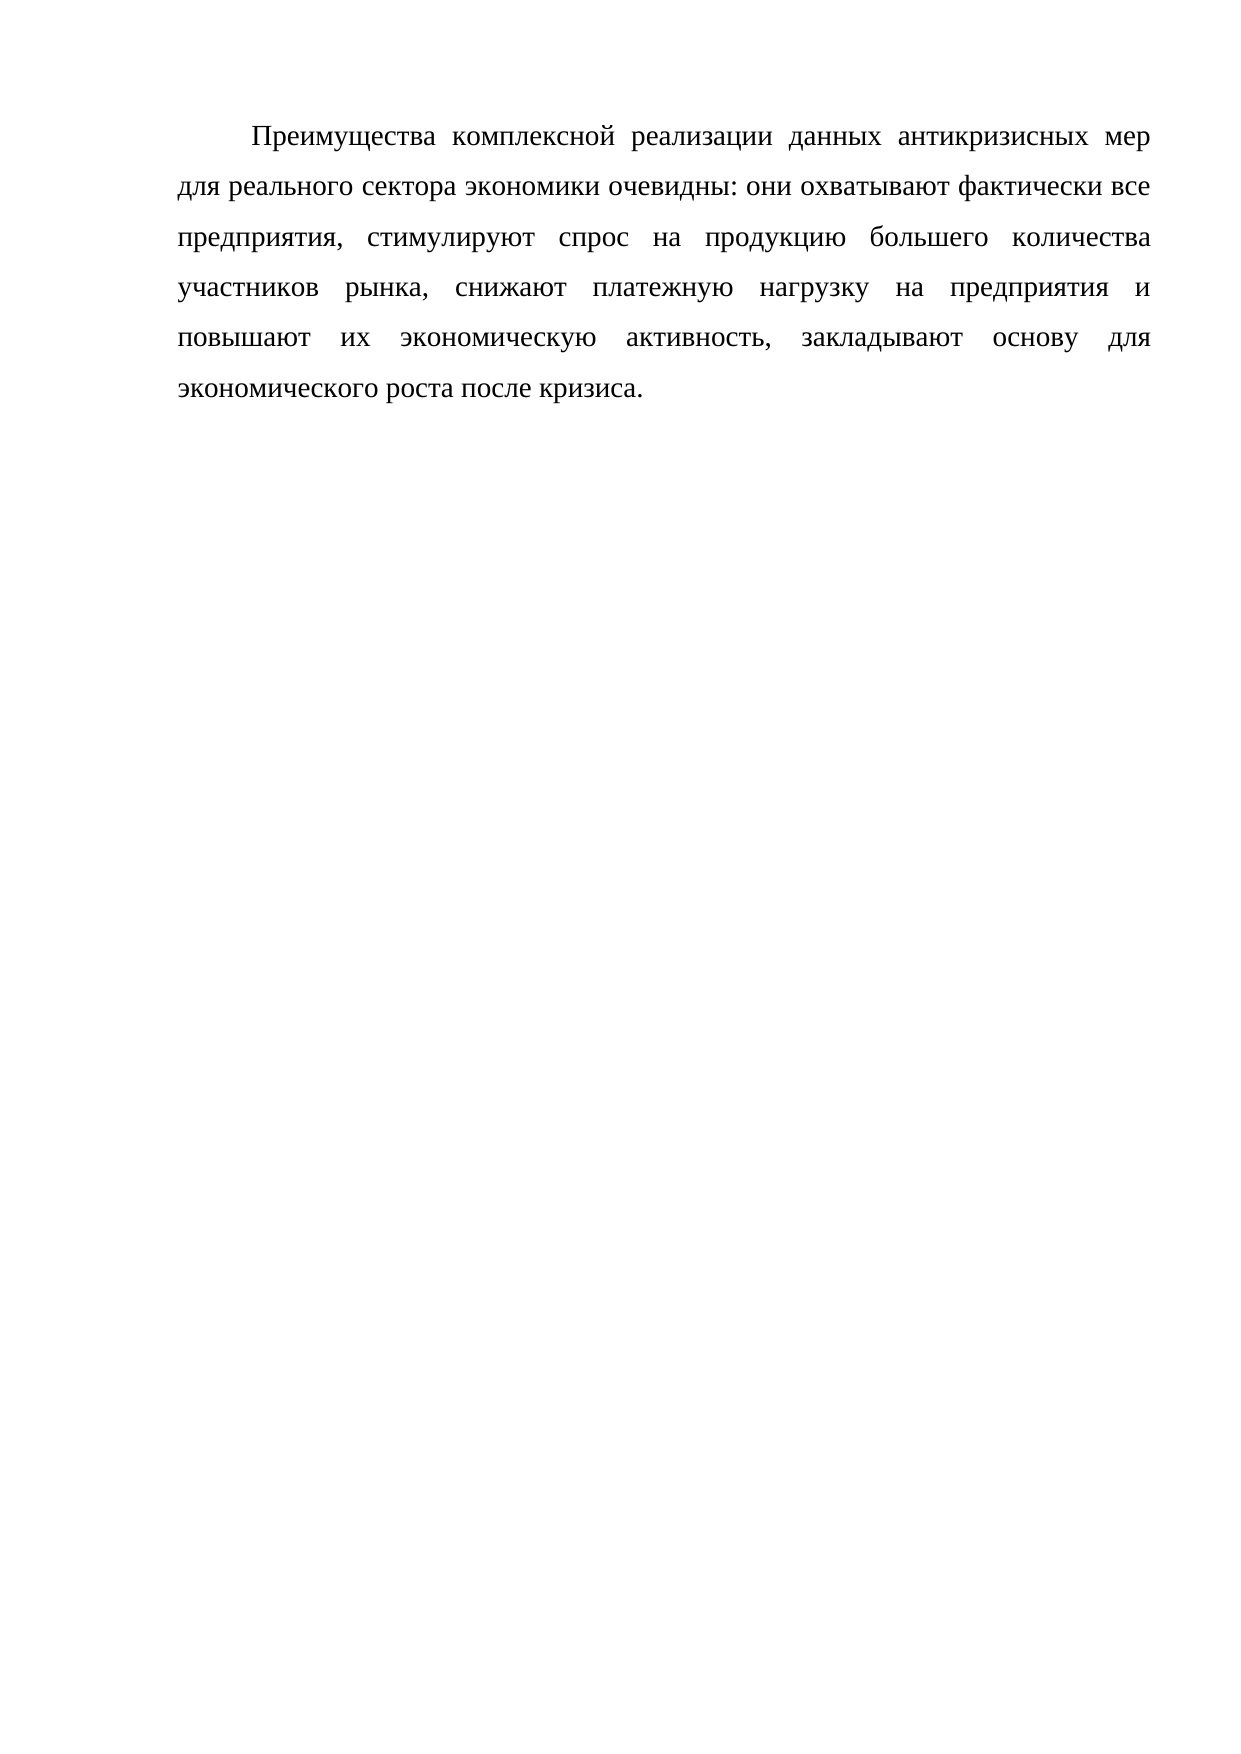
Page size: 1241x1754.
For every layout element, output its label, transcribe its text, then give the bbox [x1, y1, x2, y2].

text Преимущества комплексной реализации данных антикризисных мер для реального сектора экономики очевидны: они охватывают фактически все предприятия, стимулируют спрос на продукцию большего количества участников рынка, снижают платежную нагрузку на предприятия и повышают их экономическую активность, закладывают основу для экономического роста после кризиса. [177, 118, 1152, 403]
